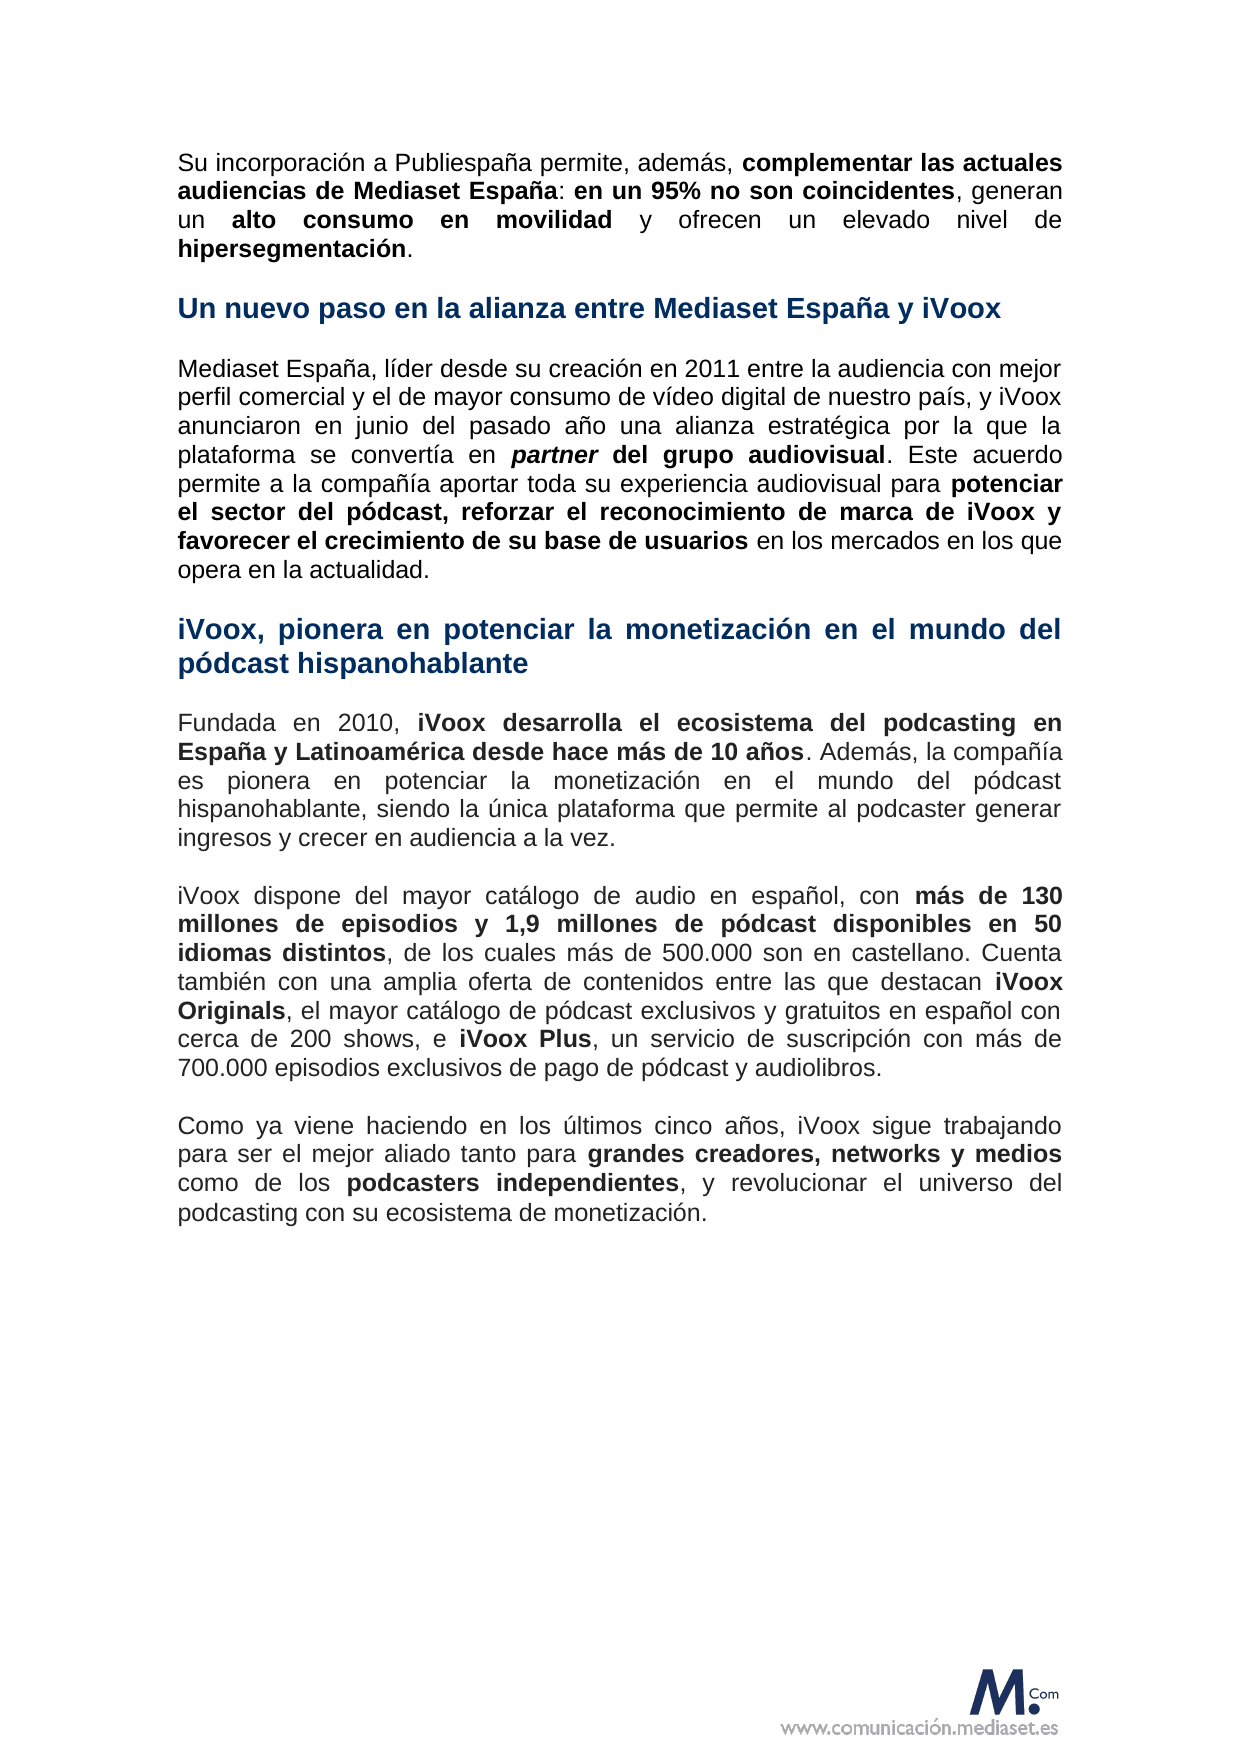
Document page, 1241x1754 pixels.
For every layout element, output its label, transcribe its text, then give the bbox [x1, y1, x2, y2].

text Como ya viene haciendo en los últimos cinco años, iVoox sigue trabajando para ser el mejor aliado tanto para grandes creadores, networks y medios como de los podcasters independientes, y revolucionar el universo del podcasting con su ecosistema de monetización. [177, 1111, 1063, 1227]
text Un nuevo paso en la alianza entre Mediaset España y iVoox [177, 291, 1063, 325]
text Mediaset España, líder desde su creación en 2011 entre la audiencia con mejor perfil comercial y el de mayor consumo de vídeo digital de nuestro país, y iVoox anunciaron en junio del pasado año una alianza estratégica por la que la plataforma se convertía en partner del grupo audiovisual. Este acuerdo permite a la compañía aportar toda su experiencia audiovisual para potenciar el sector del pódcast, reforzar el reconocimiento de marca de iVoox y favorecer el crecimiento de su base de usuarios en los mercados en los que opera en la actualidad. [177, 354, 1063, 584]
text iVoox dispone del mayor catálogo de audio en español, con más de 130 millones de episodios y 1,9 millones de pódcast disponibles en 50 idiomas distintos, de los cuales más de 500.000 son en castellano. Cuenta también con una amplia oferta de contenidos entre las que destacan iVoox Originals, el mayor catálogo de pódcast exclusivos y gratuitos en español con cerca de 200 shows, e iVoox Plus, un servicio de suscripción con más de 700.000 episodios exclusivos de pago de pódcast y audiolibros. [177, 881, 1063, 1082]
text iVoox, pionera en potenciar la monetización en el mundo del pódcast hispanohablante [177, 612, 1063, 679]
text Su incorporación a Publiespaña permite, además, complementar las actuales audiencias de Mediaset España: en un 95% no son coincidentes, generan un alto consumo en movilidad y ofrecen un elevado nivel de hipersegmentación. [177, 148, 1063, 263]
text Fundada en 2010, iVoox desarrolla el ecosistema del podcasting en España y Latinoamérica desde hace más de 10 años. Además, la compañía es pionera en potenciar la monetización en el mundo del pódcast hispanohablante, siendo la única plataforma que permite al podcaster generar ingresos y crecer en audiencia a la vez. [177, 708, 1063, 852]
picture [767, 1646, 1231, 1753]
